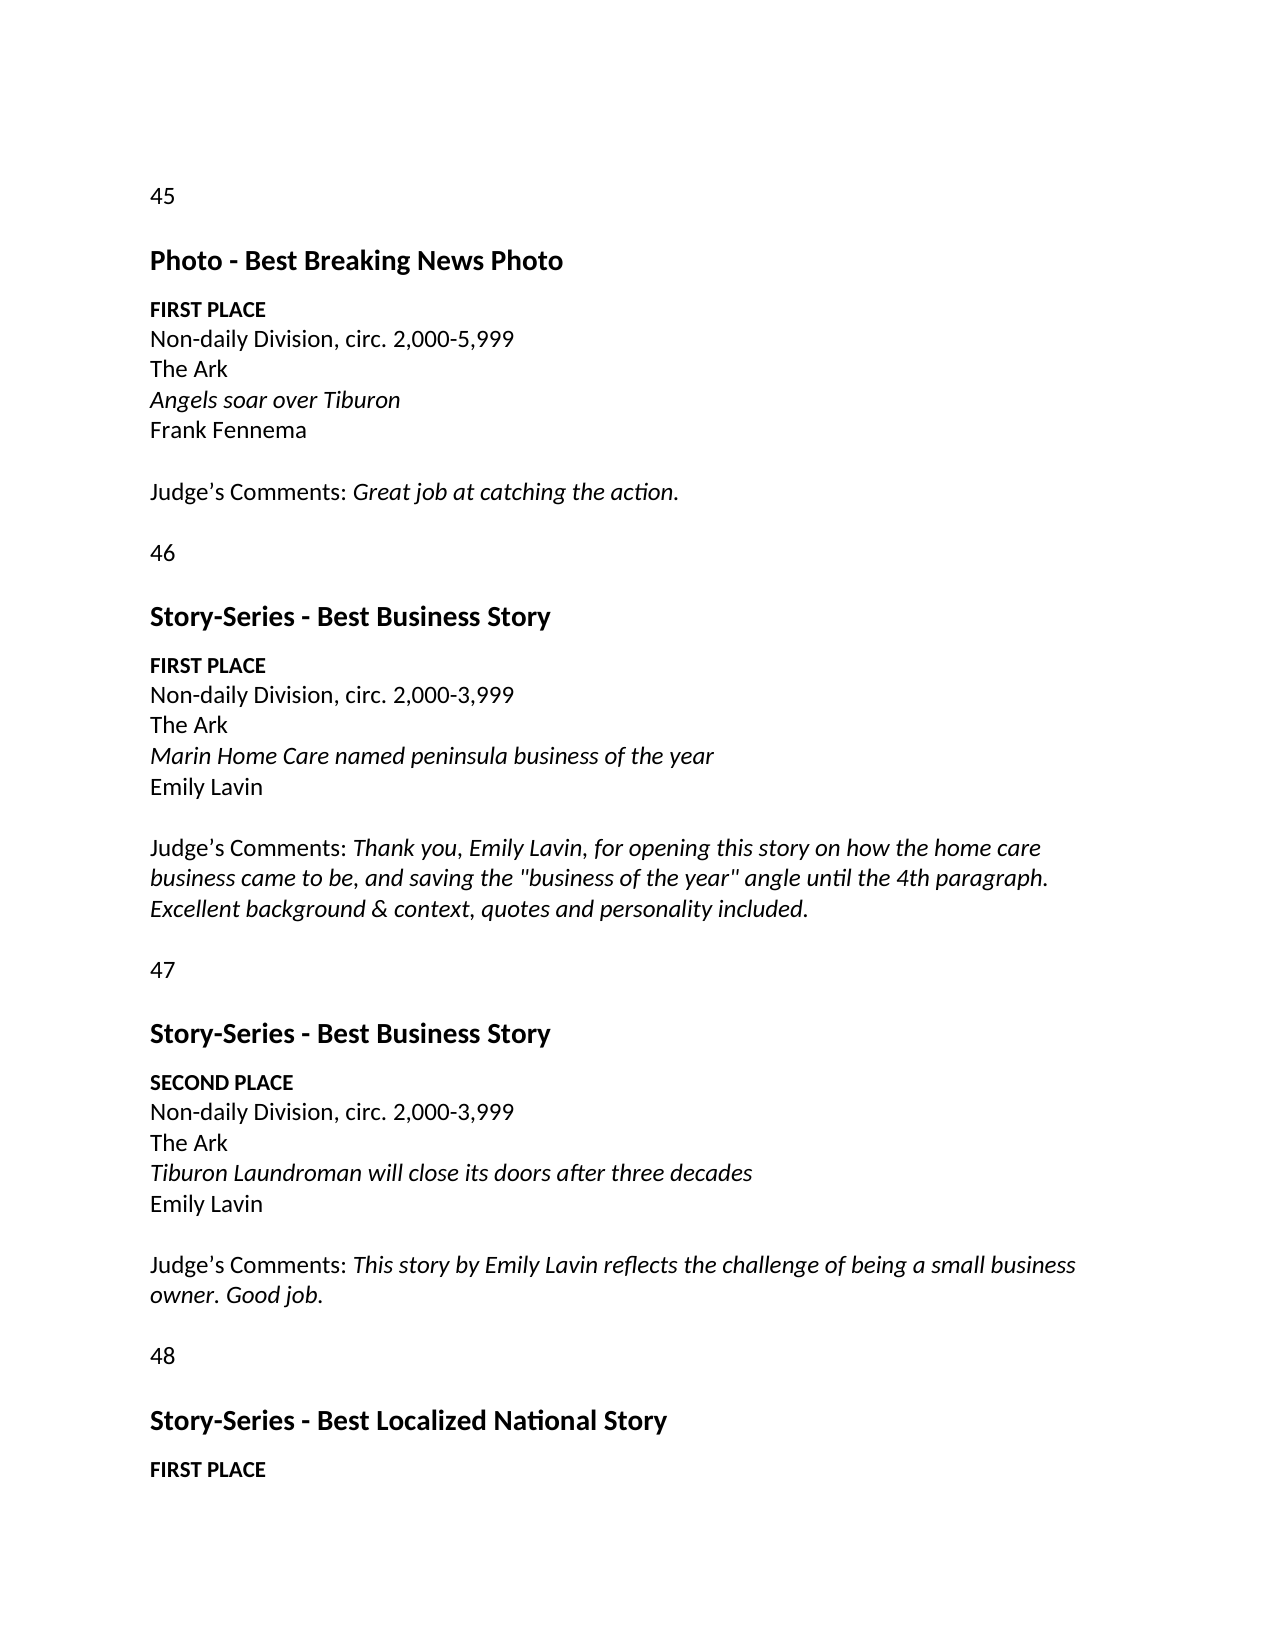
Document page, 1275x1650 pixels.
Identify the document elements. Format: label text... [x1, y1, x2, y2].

text 45 [150, 181, 1125, 211]
text Photo - Best Breaking News Photo [150, 242, 1125, 277]
text Judge’s Comments: This story by Emily Lavin reflects the challenge of being a small business owner. Good job. [150, 1249, 1125, 1310]
text The Ark [150, 1127, 1125, 1157]
text 48 [150, 1341, 1125, 1371]
text 46 [150, 537, 1125, 567]
text Frank Fennema [150, 414, 1125, 445]
text FIRST PLACE [150, 651, 1125, 679]
text 47 [150, 954, 1125, 984]
text Judge’s Comments: Great job at catching the action. [150, 476, 1125, 506]
text Angels soar over Tiburon [150, 384, 1125, 414]
text FIRST PLACE [150, 295, 1125, 323]
text Story-Series - Best Business Story [150, 598, 1125, 633]
text FIRST PLACE [150, 1455, 1125, 1483]
text Story-Series - Best Localized National Story [150, 1402, 1125, 1437]
text SECOND PLACE [150, 1068, 1125, 1096]
text Judge’s Comments: Thank you, Emily Lavin, for opening this story on how the home care business came to be, and saving the "business of the year" angle until the 4th paragraph. Excellent background & context, quotes and personality included. [150, 832, 1125, 923]
text Emily Lavin [150, 1188, 1125, 1218]
text The Ark [150, 353, 1125, 384]
text Story-Series - Best Business Story [150, 1015, 1125, 1051]
text Emily Lavin [150, 771, 1125, 801]
text Non-daily Division, circ. 2,000-5,999 [150, 323, 1125, 353]
text The Ark [150, 710, 1125, 740]
text Tiburon Laundroman will close its doors after three decades [150, 1157, 1125, 1188]
text Non-daily Division, circ. 2,000-3,999 [150, 1096, 1125, 1127]
text Non-daily Division, circ. 2,000-3,999 [150, 679, 1125, 710]
text Marin Home Care named peninsula business of the year [150, 740, 1125, 771]
